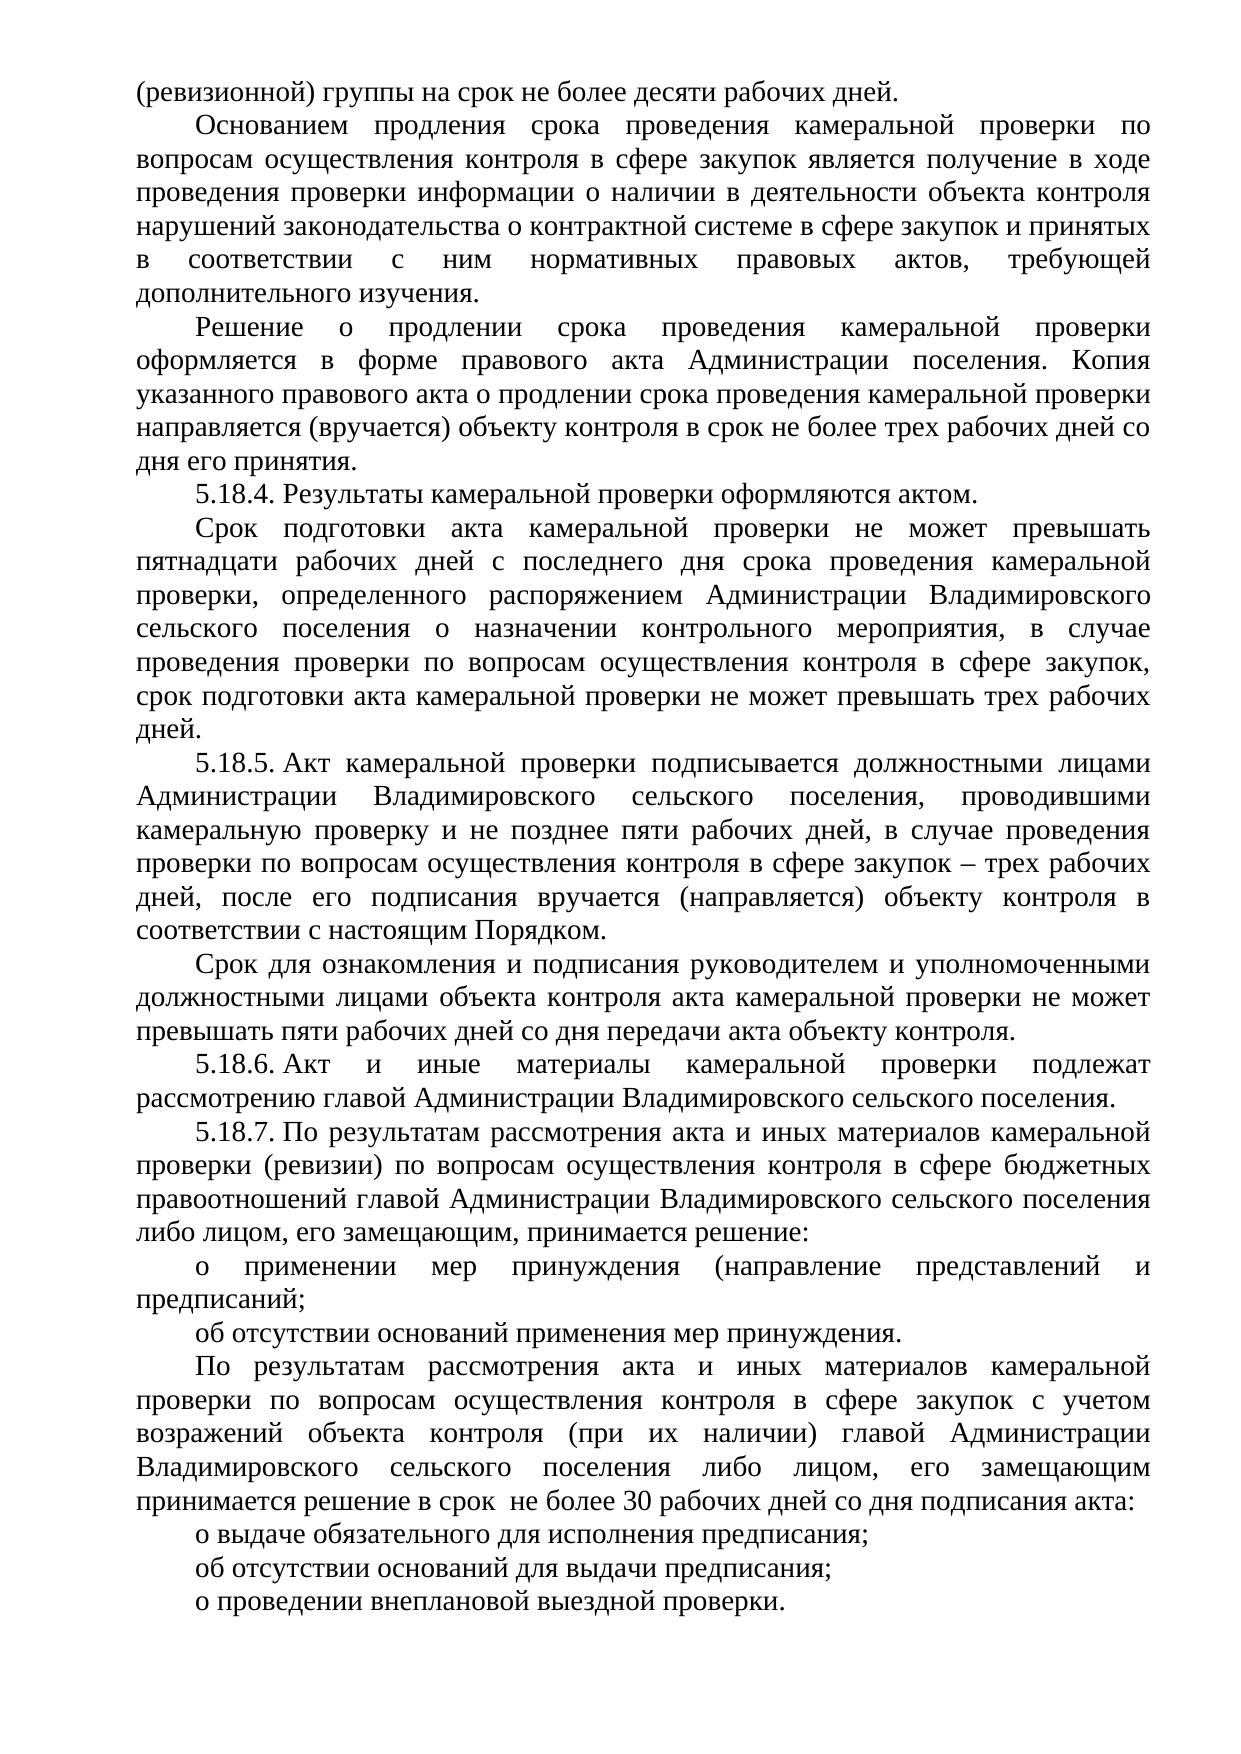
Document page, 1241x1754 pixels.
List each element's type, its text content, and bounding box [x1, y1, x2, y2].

text 5.18.5. Акт камеральной проверки подписывается должностными лицами Администрации Владимировского сельского поселения, проводившими камеральную проверку и не позднее пяти рабочих дней, в случае проведения проверки по вопросам осуществления контроля в сфере закупок – трех рабочих дней, после его подписания вручается (направляется) объекту контроля в соответствии с настоящим Порядком. [136, 745, 1152, 946]
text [136, 74, 1152, 107]
text Решение о продлении срока проведения камеральной проверки оформляется в форме правового акта Администрации поселения. Копия указанного правового акта о продлении срока проведения камеральной проверки направляется (вручается) объекту контроля в срок не более трех рабочих дней со дня его принятия. [136, 309, 1152, 476]
text о применении мер принуждения (направление представлений и предписаний; [136, 1248, 1152, 1315]
text Срок подготовки акта камеральной проверки не может превышать пятнадцати рабочих дней с последнего дня срока проведения камеральной проверки, определенного распоряжением Администрации Владимировского сельского поселения о назначении контрольного мероприятия, в случае проведения проверки по вопросам осуществления контроля в сфере закупок, срок подготовки акта камеральной проверки не может превышать трех рабочих дней. [136, 510, 1152, 745]
text об отсутствии оснований применения мер принуждения. [136, 1315, 1152, 1348]
text 5.18.7. По результатам рассмотрения акта и иных материалов камеральной проверки (ревизии) по вопросам осуществления контроля в сфере бюджетных правоотношений главой Администрации Владимировского сельского поселения либо лицом, его замещающим, принимается решение: [136, 1114, 1152, 1248]
text Основанием продления срока проведения камеральной проверки по вопросам осуществления контроля в сфере закупок является получение в ходе проведения проверки информации о наличии в деятельности объекта контроля нарушений законодательства о контрактной системе в сфере закупок и принятых в соответствии с ним нормативных правовых актов, требующей дополнительного изучения. [136, 107, 1152, 309]
text Срок для ознакомления и подписания руководителем и уполномоченными должностными лицами объекта контроля акта камеральной проверки не может превышать пяти рабочих дней со дня передачи акта объекту контроля. [136, 946, 1152, 1047]
text о проведении внеплановой выездной проверки. [136, 1583, 1152, 1617]
text 5.18.6. Акт и иные материалы камеральной проверки подлежат рассмотрению главой Администрации Владимировского сельского поселения. [136, 1047, 1152, 1114]
text об отсутствии оснований для выдачи предписания; [136, 1550, 1152, 1583]
text По результатам рассмотрения акта и иных материалов камеральной проверки по вопросам осуществления контроля в сфере закупок с учетом возражений объекта контроля (при их наличии) главой Администрации Владимировского сельского поселения либо лицом, его замещающим принимается решение в срок не более 30 рабочих дней со дня подписания акта: [136, 1348, 1152, 1516]
text о выдаче обязательного для исполнения предписания; [136, 1516, 1152, 1550]
text 5.18.4. Результаты камеральной проверки оформляются актом. [136, 476, 1152, 510]
